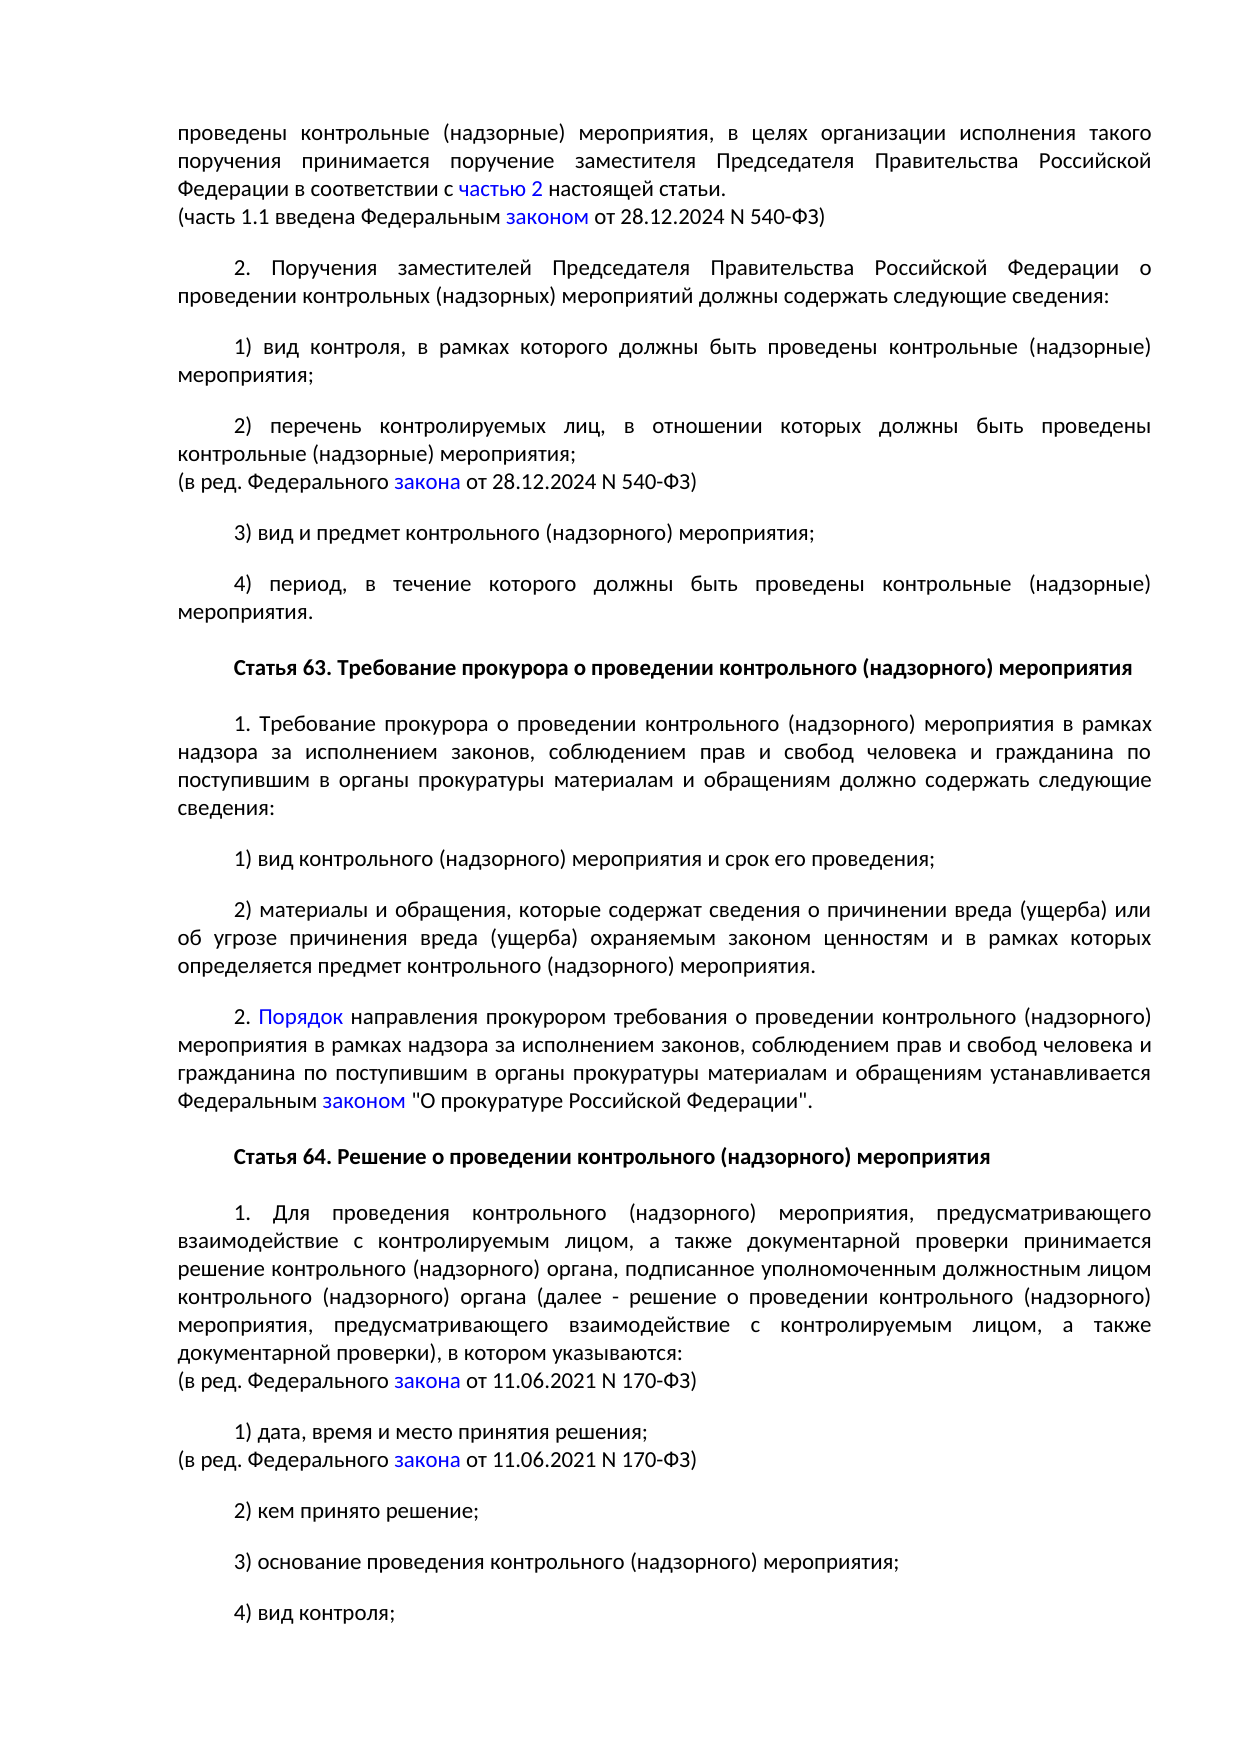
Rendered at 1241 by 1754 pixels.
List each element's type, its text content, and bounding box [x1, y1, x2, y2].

text 2. Порядок направления прокурором требования о проведении контрольного (надзорного) мероприятия в рамках надзора за исполнением законов, соблюдением прав и свобод человека и гражданина по поступившим в органы прокуратуры материалам и обращениям устанавливается Федеральным законом "О прокуратуре Российской Федерации". [177, 1002, 1152, 1114]
text 1. Требование прокурора о проведении контрольного (надзорного) мероприятия в рамках надзора за исполнением законов, соблюдением прав и свобод человека и гражданина по поступившим в органы прокуратуры материалам и обращениям должно содержать следующие сведения: [177, 709, 1152, 821]
text (в ред. Федерального закона от 28.12.2024 N 540-ФЗ) [177, 467, 1152, 495]
text 2) перечень контролируемых лиц, в отношении которых должны быть проведены контрольные (надзорные) мероприятия; [177, 411, 1152, 467]
text 1) дата, время и место принятия решения; [177, 1417, 1152, 1445]
text 1. Для проведения контрольного (надзорного) мероприятия, предусматривающего взаимодействие с контролируемым лицом, а также документарной проверки принимается решение контрольного (надзорного) органа, подписанное уполномоченным должностным лицом контрольного (надзорного) органа (далее - решение о проведении контрольного (надзорного) мероприятия, предусматривающего взаимодействие с контролируемым лицом, а также документарной проверки), в котором указываются: [177, 1198, 1152, 1366]
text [177, 118, 1152, 202]
text (в ред. Федерального закона от 11.06.2021 N 170-ФЗ) [177, 1445, 1152, 1473]
text 4) период, в течение которого должны быть проведены контрольные (надзорные) мероприятия. [177, 569, 1152, 625]
text (часть 1.1 введена Федеральным законом от 28.12.2024 N 540-ФЗ) [177, 202, 1152, 230]
text 1) вид контрольного (надзорного) мероприятия и срок его проведения; [177, 844, 1152, 872]
text 1) вид контроля, в рамках которого должны быть проведены контрольные (надзорные) мероприятия; [177, 332, 1152, 388]
text 3) основание проведения контрольного (надзорного) мероприятия; [177, 1547, 1152, 1575]
text 2. Поручения заместителей Председателя Правительства Российской Федерации о проведении контрольных (надзорных) мероприятий должны содержать следующие сведения: [177, 253, 1152, 309]
title Статья 63. Требование прокурора о проведении контрольного (надзорного) мероприятия [177, 653, 1152, 681]
text 3) вид и предмет контрольного (надзорного) мероприятия; [177, 518, 1152, 546]
text (в ред. Федерального закона от 11.06.2021 N 170-ФЗ) [177, 1366, 1152, 1394]
title Статья 64. Решение о проведении контрольного (надзорного) мероприятия [177, 1142, 1152, 1170]
text 2) кем принято решение; [177, 1496, 1152, 1524]
text 4) вид контроля; [177, 1598, 1152, 1626]
text 2) материалы и обращения, которые содержат сведения о причинении вреда (ущерба) или об угрозе причинения вреда (ущерба) охраняемым законом ценностям и в рамках которых определяется предмет контрольного (надзорного) мероприятия. [177, 895, 1152, 979]
